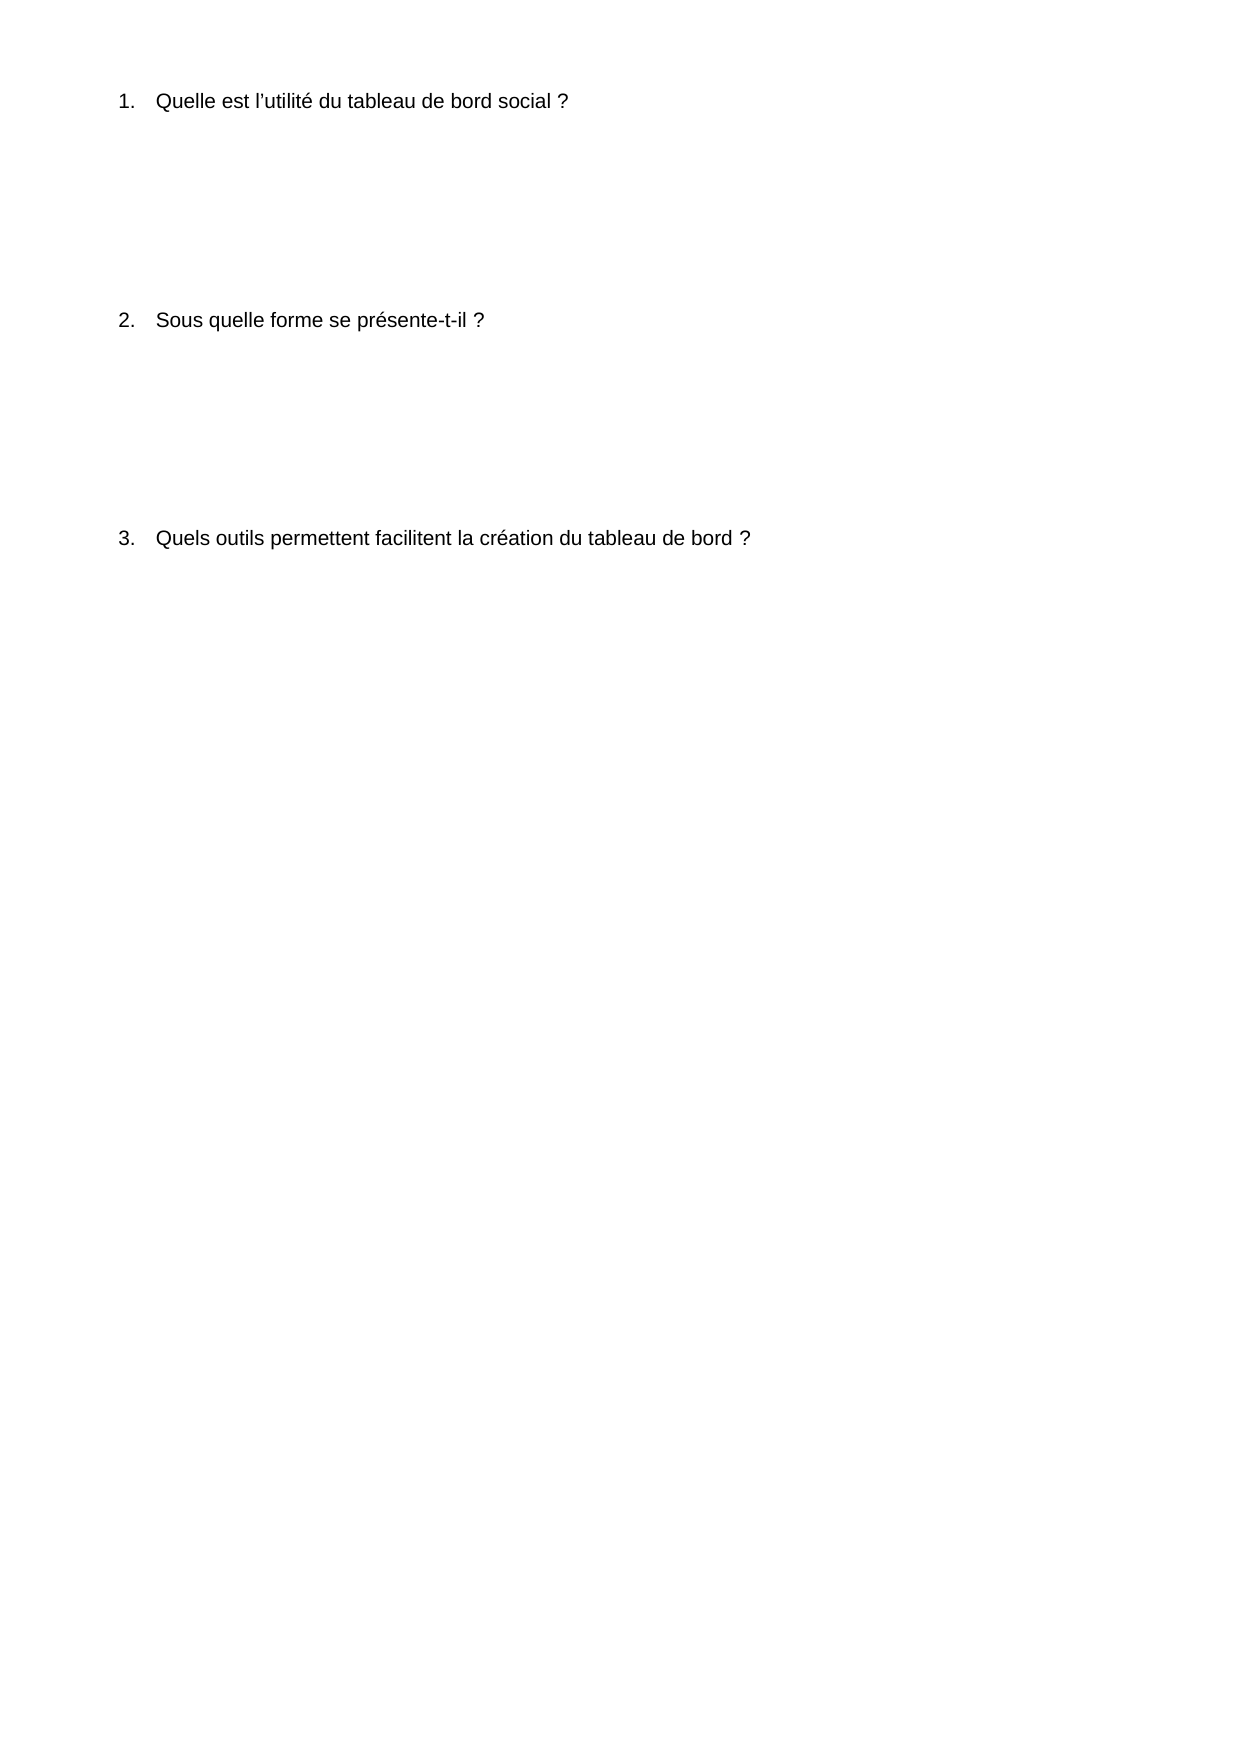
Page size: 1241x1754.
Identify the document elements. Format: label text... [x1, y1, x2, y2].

list Quelle est l’utilité du tableau de bord social ? [118, 89, 1152, 113]
list Quels outils permettent facilitent la création du tableau de bord ? [118, 526, 1152, 550]
list Sous quelle forme se présente-t-il ? [118, 307, 1152, 331]
